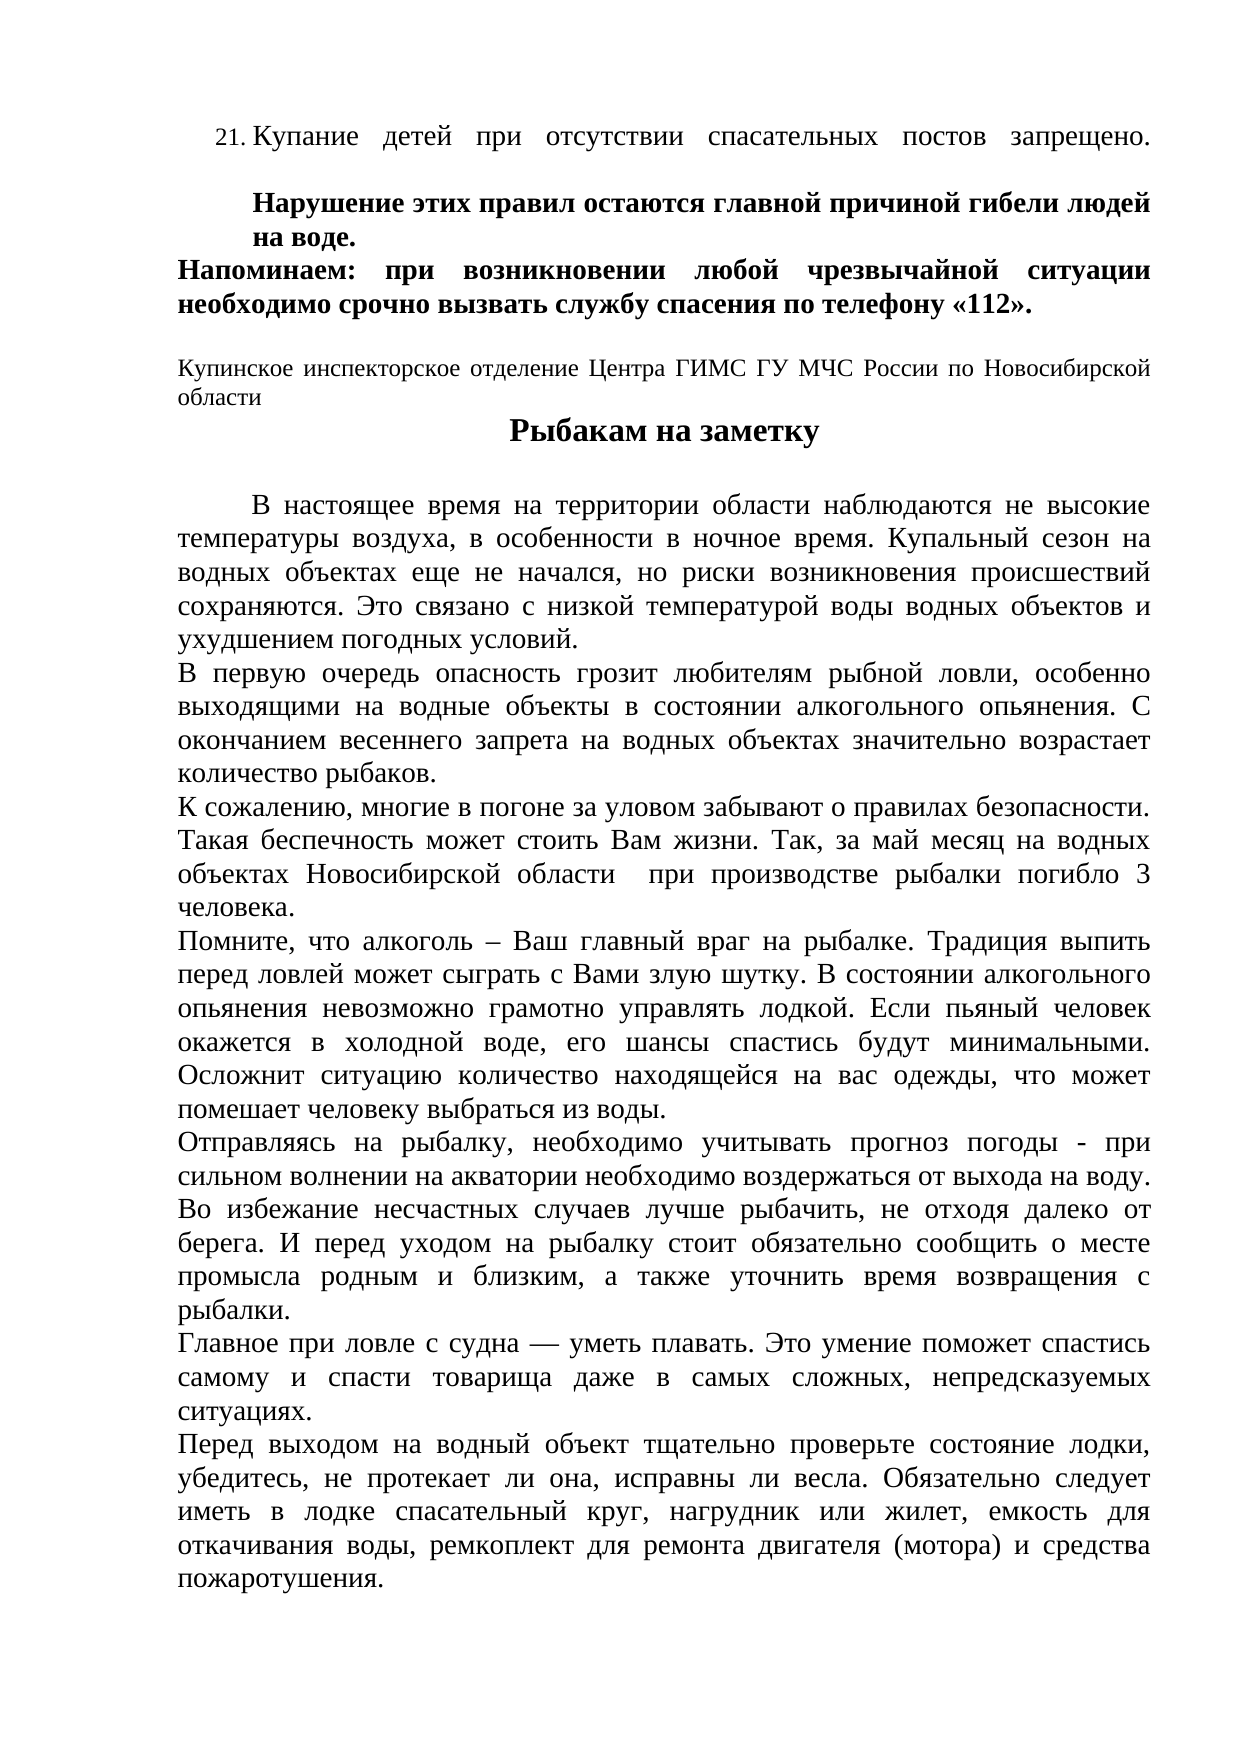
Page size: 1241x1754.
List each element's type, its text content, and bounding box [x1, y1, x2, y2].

text Перед выходом на водный объект тщательно проверьте состояние лодки, убедитесь, не протекает ли она, исправны ли весла. Обязательно следует иметь в лодке спасательный круг, нагрудник или жилет, емкость для откачивания воды, ремкоплект для ремонта двигателя (мотора) и средства пожаротушения. [177, 1426, 1152, 1594]
text В первую очередь опасность грозит любителям рыбной ловли, особенно выходящими на водные объекты в состоянии алкогольного опьянения. С окончанием весеннего запрета на водных объектах значительно возрастает количество рыбаков. [177, 655, 1152, 789]
text К сожалению, многие в погоне за уловом забывают о правилах безопасности. Такая беспечность может стоить Вам жизни. Так, за май месяц на водных объектах Новосибирской области при производстве рыбалки погибло 3 человека. [177, 789, 1152, 923]
text В настоящее время на территории области наблюдаются не высокие температуры воздуха, в особенности в ночное время. Купальный сезон на водных объектах еще не начался, но риски возникновения происшествий сохраняются. Это связано с низкой температурой воды водных объектов и ухудшением погодных условий. [177, 487, 1152, 655]
text Помните, что алкоголь – Ваш главный враг на рыбалке. Традиция выпить перед ловлей может сыграть с Вами злую шутку. В состоянии алкогольного опьянения невозможно грамотно управлять лодкой. Если пьяный человек окажется в холодной воде, его шансы спастись будут минимальными. Осложнит ситуацию количество находящейся на вас одежды, что может помешает человеку выбраться из воды. [177, 923, 1152, 1124]
text Рыбакам на заметку [177, 410, 1152, 449]
text Купинское инспекторское отделение Центра ГИМС ГУ МЧС России по Новосибирской области [177, 353, 1152, 410]
list Купание детей при отсутствии спасательных постов запрещено. Нарушение этих правил остаются главной причиной гибели людей на воде. [215, 118, 1152, 252]
text Главное при ловле с судна — уметь плавать. Это умение поможет спастись самому и спасти товарища даже в самых сложных, непредсказуемых ситуациях. [177, 1326, 1152, 1426]
text Напоминаем: при возникновении любой чрезвычайной ситуации необходимо срочно вызвать службу спасения по телефону «112». [177, 252, 1152, 319]
text Отправляясь на рыбалку, необходимо учитывать прогноз погоды - при сильном волнении на акватории необходимо воздержаться от выхода на воду. Во избежание несчастных случаев лучше рыбачить, не отходя далеко от берега. И перед уходом на рыбалку стоит обязательно сообщить о месте промысла родным и близким, а также уточнить время возвращения с рыбалки. [177, 1124, 1152, 1326]
